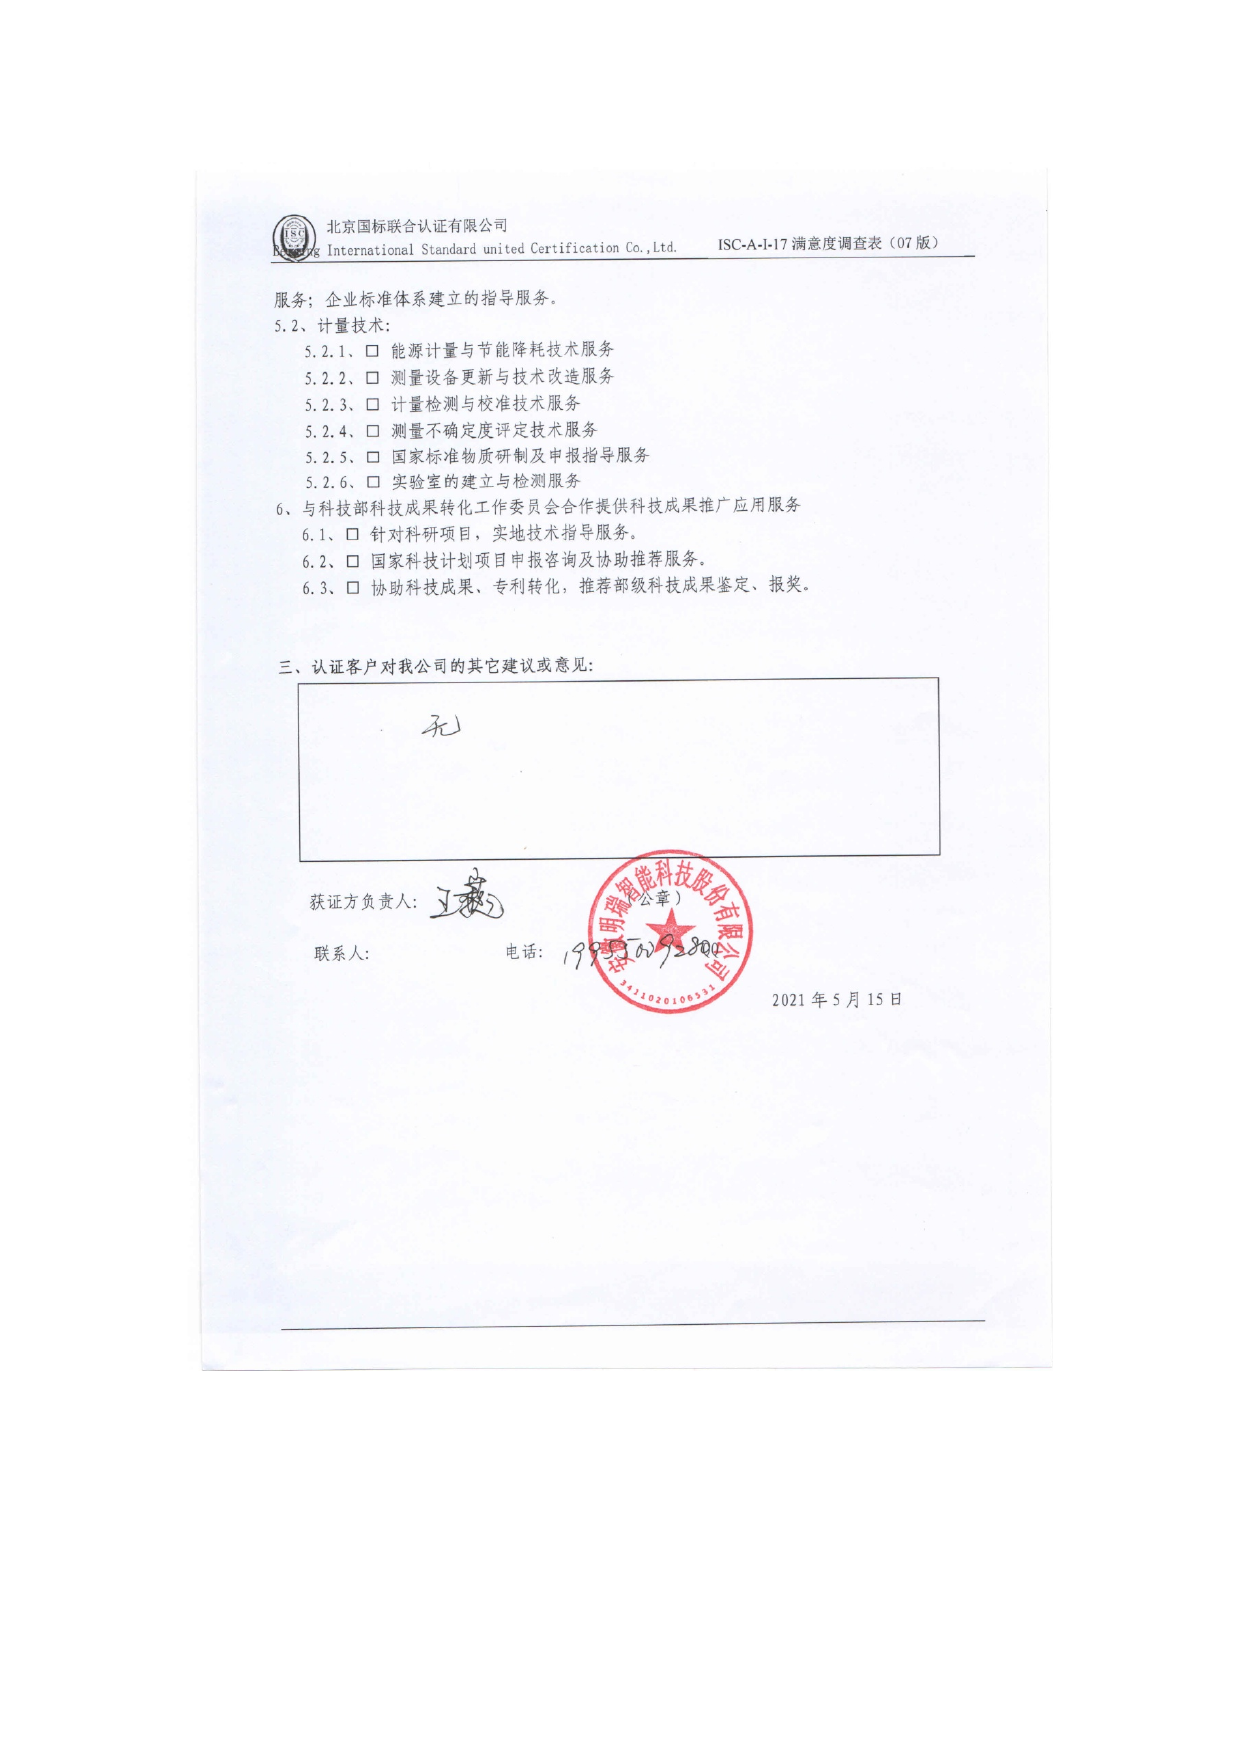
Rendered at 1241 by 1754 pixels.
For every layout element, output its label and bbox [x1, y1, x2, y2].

picture [187, 162, 1053, 1371]
